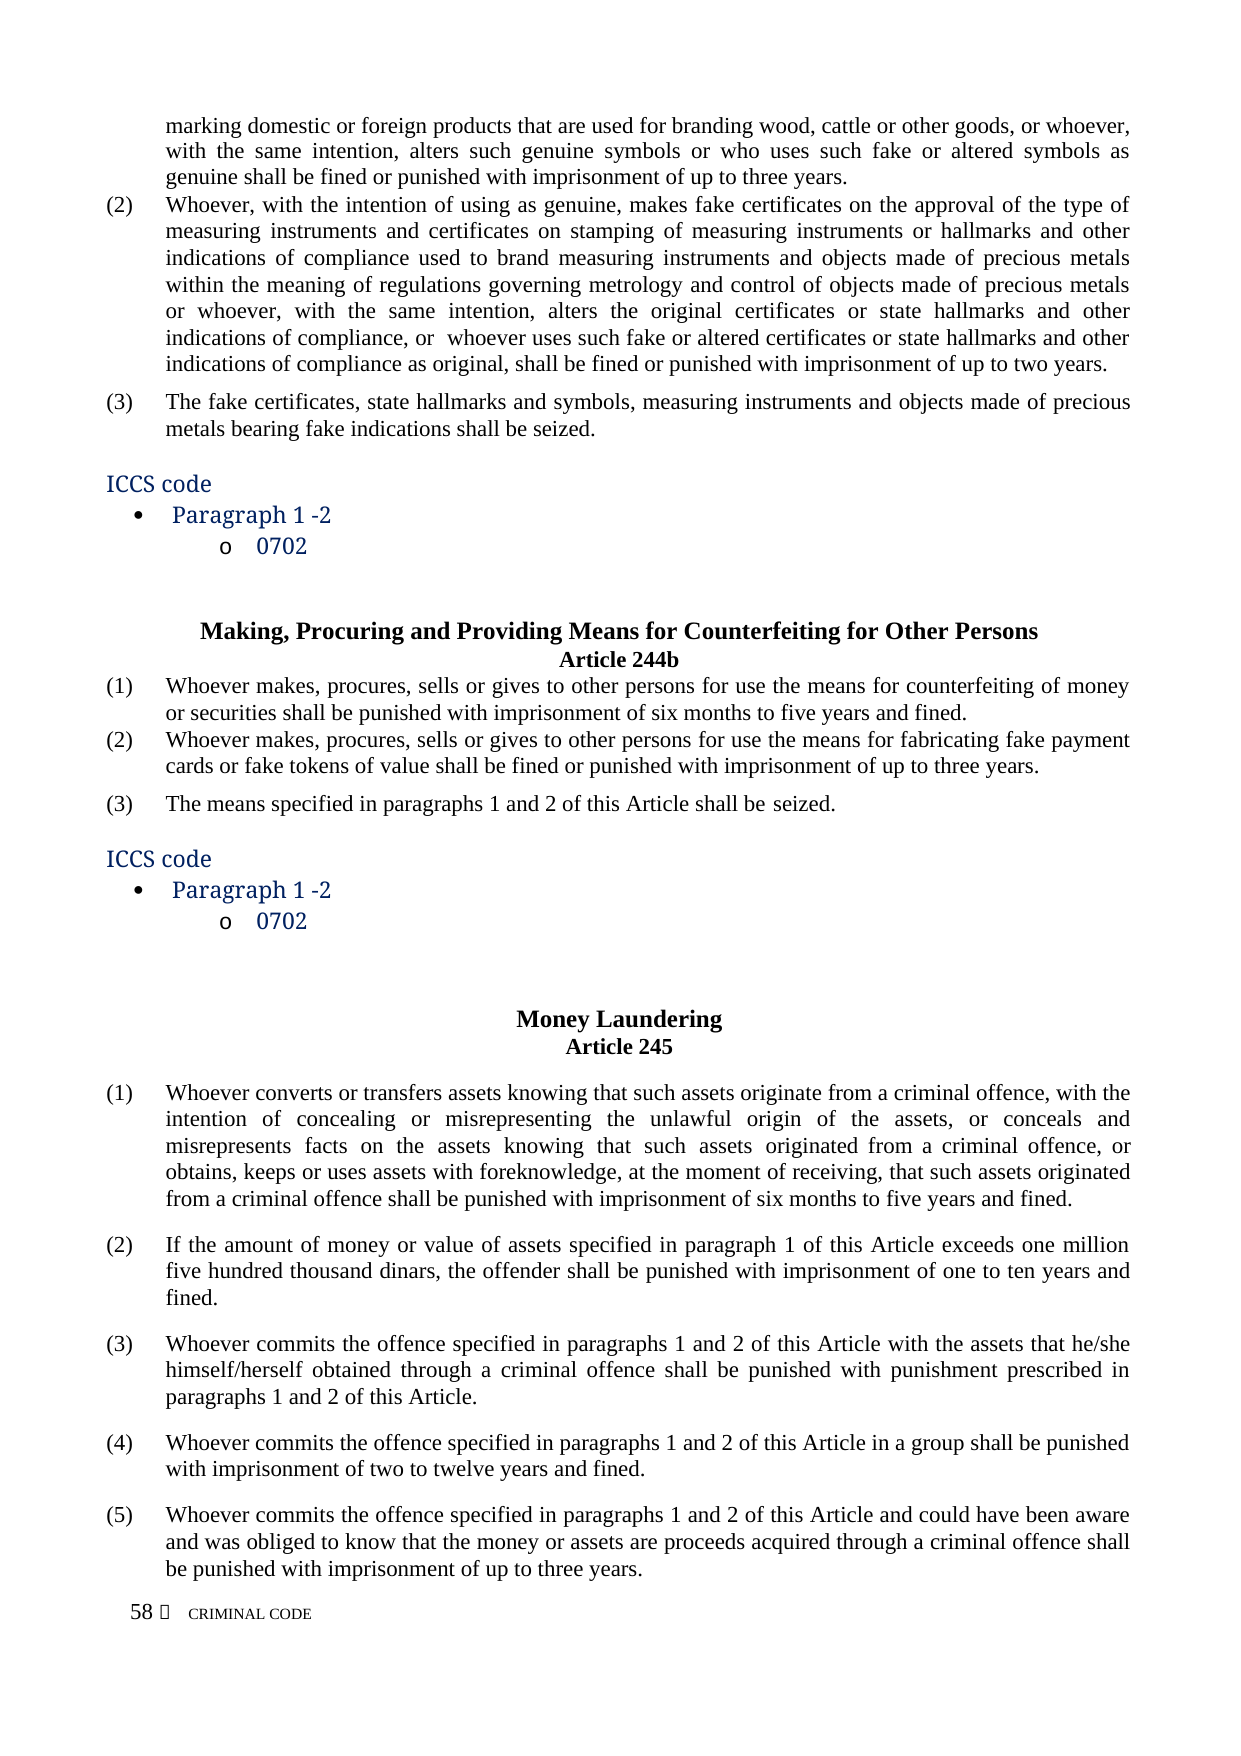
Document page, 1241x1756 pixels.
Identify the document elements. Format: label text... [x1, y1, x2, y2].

text Making, Procuring and Providing Means for Counterfeiting for Other Persons [106, 616, 1132, 645]
list Whoever commits the offence specified in paragraphs 1 and 2 of this Article with the assets that he/she himself/herself obtained through a criminal offence shall be punished with punishment prescribed in paragraphs 1 and 2 of this Article. [106, 1330, 1132, 1409]
list The fake certificates, state hallmarks and symbols, measuring instruments and objects made of precious metals bearing fake indications shall be seized. [106, 388, 1132, 441]
list Whoever makes, procures, sells or gives to other persons for use the means for fabricating fake payment cards or fake tokens of value shall be fined or punished with imprisonment of up to three years. [106, 726, 1132, 778]
text ICCS code [106, 468, 1132, 499]
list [106, 112, 1132, 190]
list Whoever converts or transfers assets knowing that such assets originate from a criminal offence, with the intention of concealing or misrepresenting the unlawful origin of the assets, or conceals and misrepresents facts on the assets knowing that such assets originated from a criminal offence, or obtains, keeps or uses assets with foreknowledge, at the moment of receiving, that such assets originated from a criminal offence shall be punished with imprisonment of six months to five years and fined. [106, 1079, 1132, 1211]
text Article 245 [106, 1033, 1132, 1059]
text ICCS code [106, 843, 1132, 874]
list Whoever commits the offence specified in paragraphs 1 and 2 of this Article and could have been aware and was obliged to know that the money or assets are proceeds acquired through a criminal offence shall be punished with imprisonment of up to three years. [106, 1501, 1132, 1581]
list Whoever, with the intention of using as genuine, makes fake certificates on the approval of the type of measuring instruments and certificates on stamping of measuring instruments or hallmarks and other indications of compliance used to brand measuring instruments and objects made of precious metals within the meaning of regulations governing metrology and control of objects made of precious metals or whoever, with the same intention, alters the original certificates or state hallmarks and other indications of compliance, or whoever uses such fake or altered certificates or state hallmarks and other indications of compliance as original, shall be fined or punished with imprisonment of up to two years. [106, 191, 1132, 377]
list If the amount of money or value of assets specified in paragraph 1 of this Article exceeds one million five hundred thousand dinars, the offender shall be punished with imprisonment of one to ten years and fined. [106, 1231, 1132, 1310]
list 0702 [219, 530, 1132, 562]
list The means specified in paragraphs 1 and 2 of this Article shall be seized. [106, 790, 1132, 816]
list Paragraph 1 -2 [134, 874, 1132, 905]
list Whoever makes, procures, sells or gives to other persons for use the means for counterfeiting of money or securities shall be punished with imprisonment of six months to five years and fined. [106, 672, 1132, 725]
list 0702 [219, 905, 1132, 936]
text Article 244b [106, 646, 1132, 672]
list Whoever commits the offence specified in paragraphs 1 and 2 of this Article in a group shall be punished with imprisonment of two to twelve years and fined. [106, 1429, 1132, 1482]
list Paragraph 1 -2 [134, 499, 1132, 530]
text Money Laundering [106, 1004, 1132, 1033]
